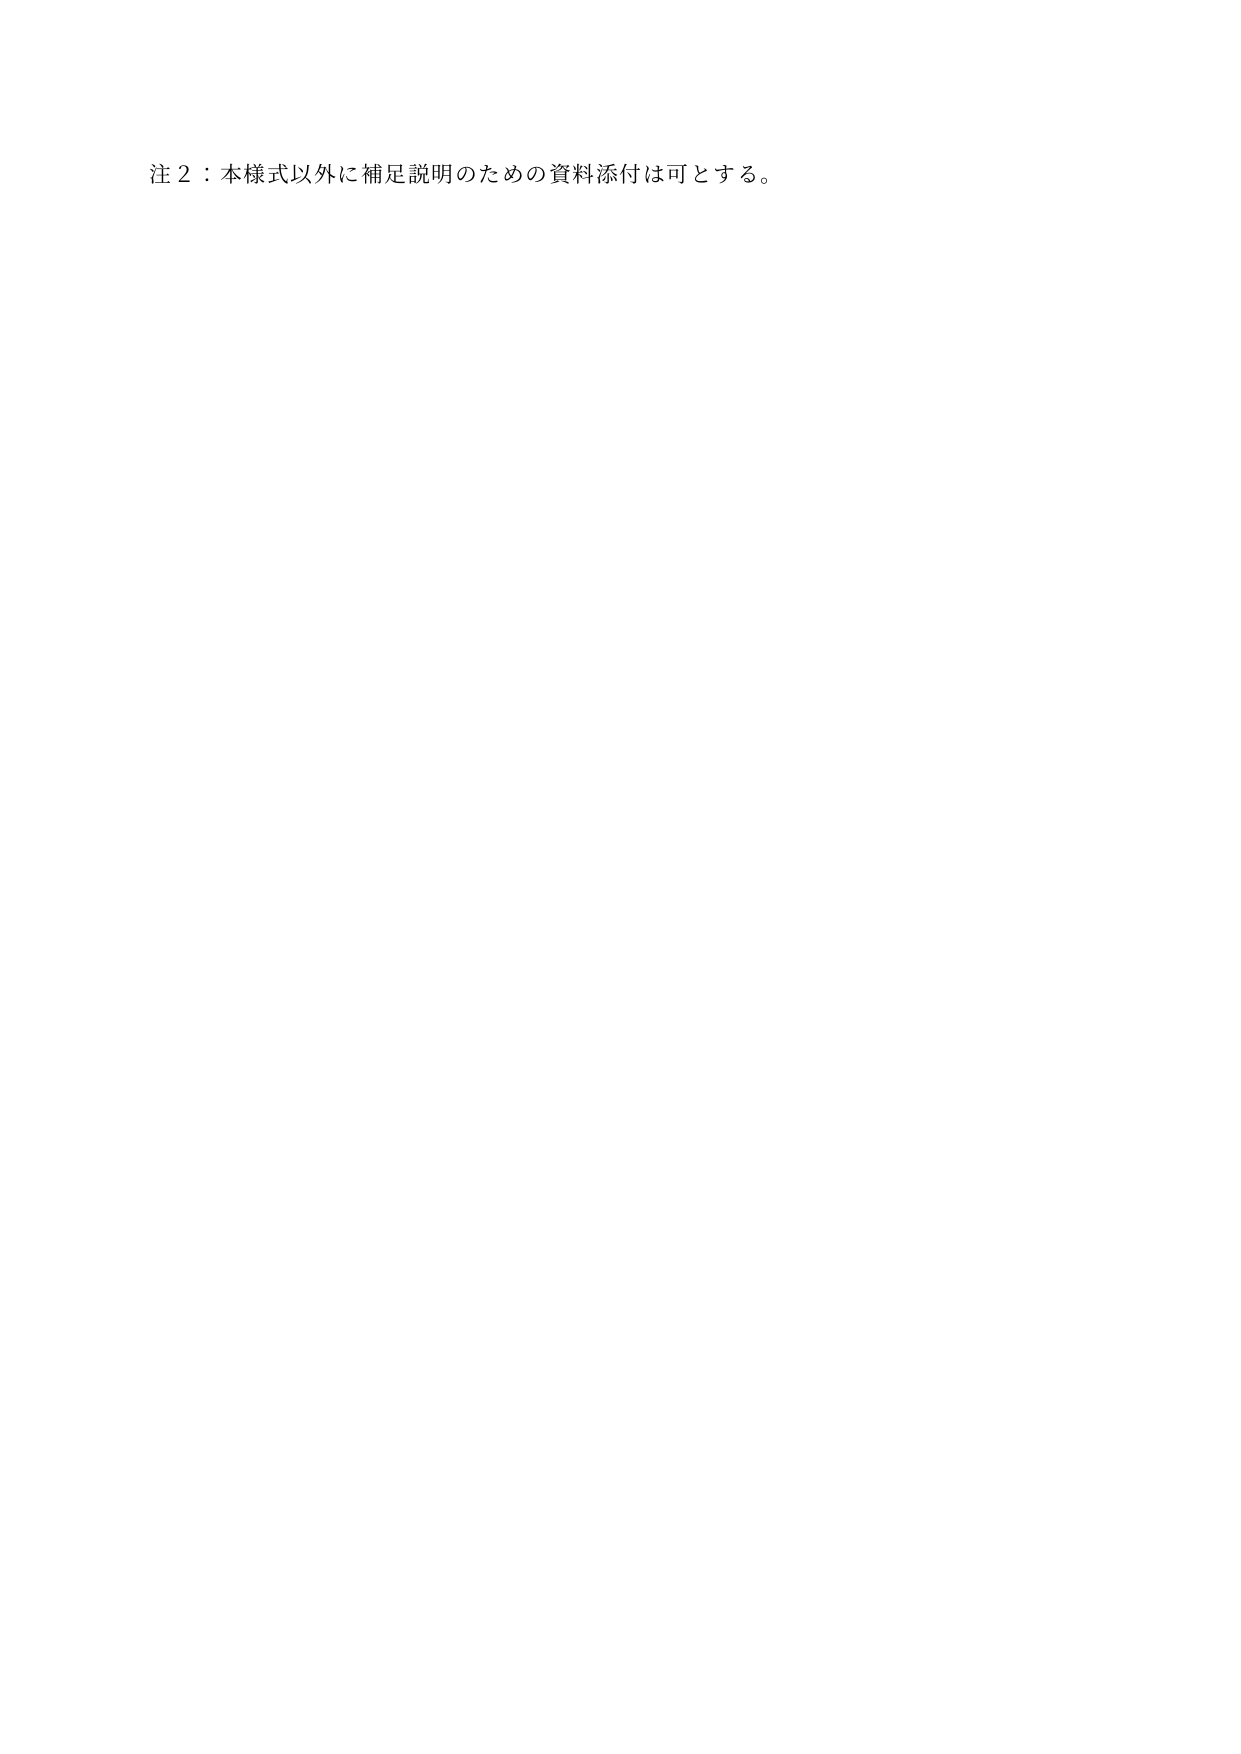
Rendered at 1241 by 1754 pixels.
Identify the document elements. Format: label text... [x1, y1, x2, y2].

text 注２：本様式以外に補足説明のための資料添付は可とする。 [149, 149, 1091, 197]
